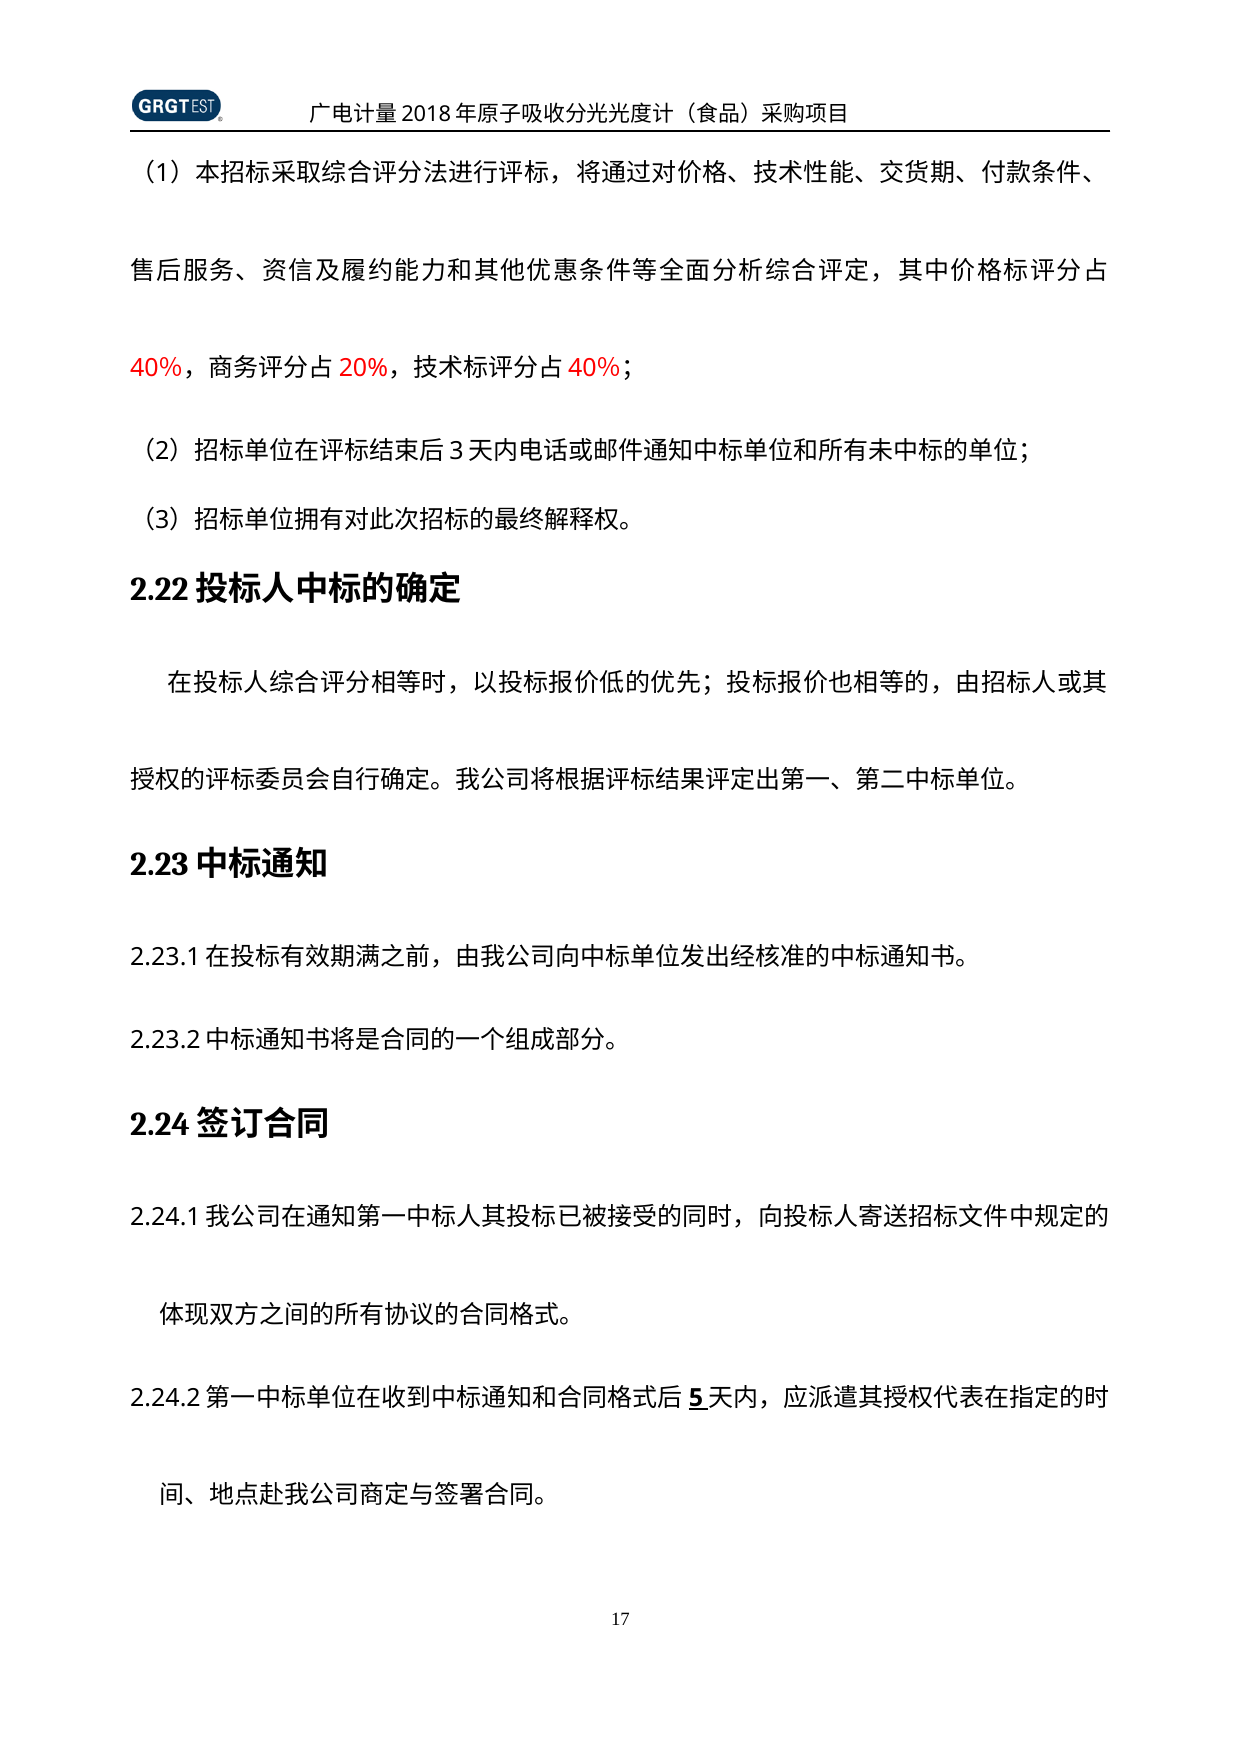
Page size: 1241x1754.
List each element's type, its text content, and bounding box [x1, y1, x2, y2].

picture [129, 88, 224, 122]
subtitle 2.23中标通知 [130, 828, 1110, 893]
text （2）招标单位在评标结束后3天内电话或邮件通知中标单位和所有未中标的单位； [130, 416, 1108, 481]
text 2.23.2中标通知书将是合同的一个组成部分。 [130, 1005, 1110, 1070]
subtitle 2.24签订合同 [130, 1088, 1110, 1153]
text 2.24.1我公司在通知第一中标人其投标已被接受的同时，向投标人寄送招标文件中规定的体现双方之间的所有协议的合同格式。 [130, 1182, 1110, 1345]
text （1）本招标采取综合评分法进行评标，将通过对价格、技术性能、交货期、付款条件、售后服务、资信及履约能力和其他优惠条件等全面分析综合评定，其中价格标评分占40％，商务评分占20%，技术标评分占40％； [130, 138, 1108, 398]
subtitle 2.22投标人中标的确定 [130, 554, 1110, 619]
text （3）招标单位拥有对此次招标的最终解释权。 [130, 499, 1110, 536]
text 2.24.2第一中标单位在收到中标通知和合同格式后5天内，应派遣其授权代表在指定的时间、地点赴我公司商定与签署合同。 [130, 1363, 1110, 1525]
text 在投标人综合评分相等时，以投标报价低的优先；投标报价也相等的，由招标人或其授权的评标委员会自行确定。我公司将根据评标结果评定出第一、第二中标单位。 [130, 648, 1110, 810]
text 2.23.1在投标有效期满之前，由我公司向中标单位发出经核准的中标通知书。 [130, 922, 1110, 987]
